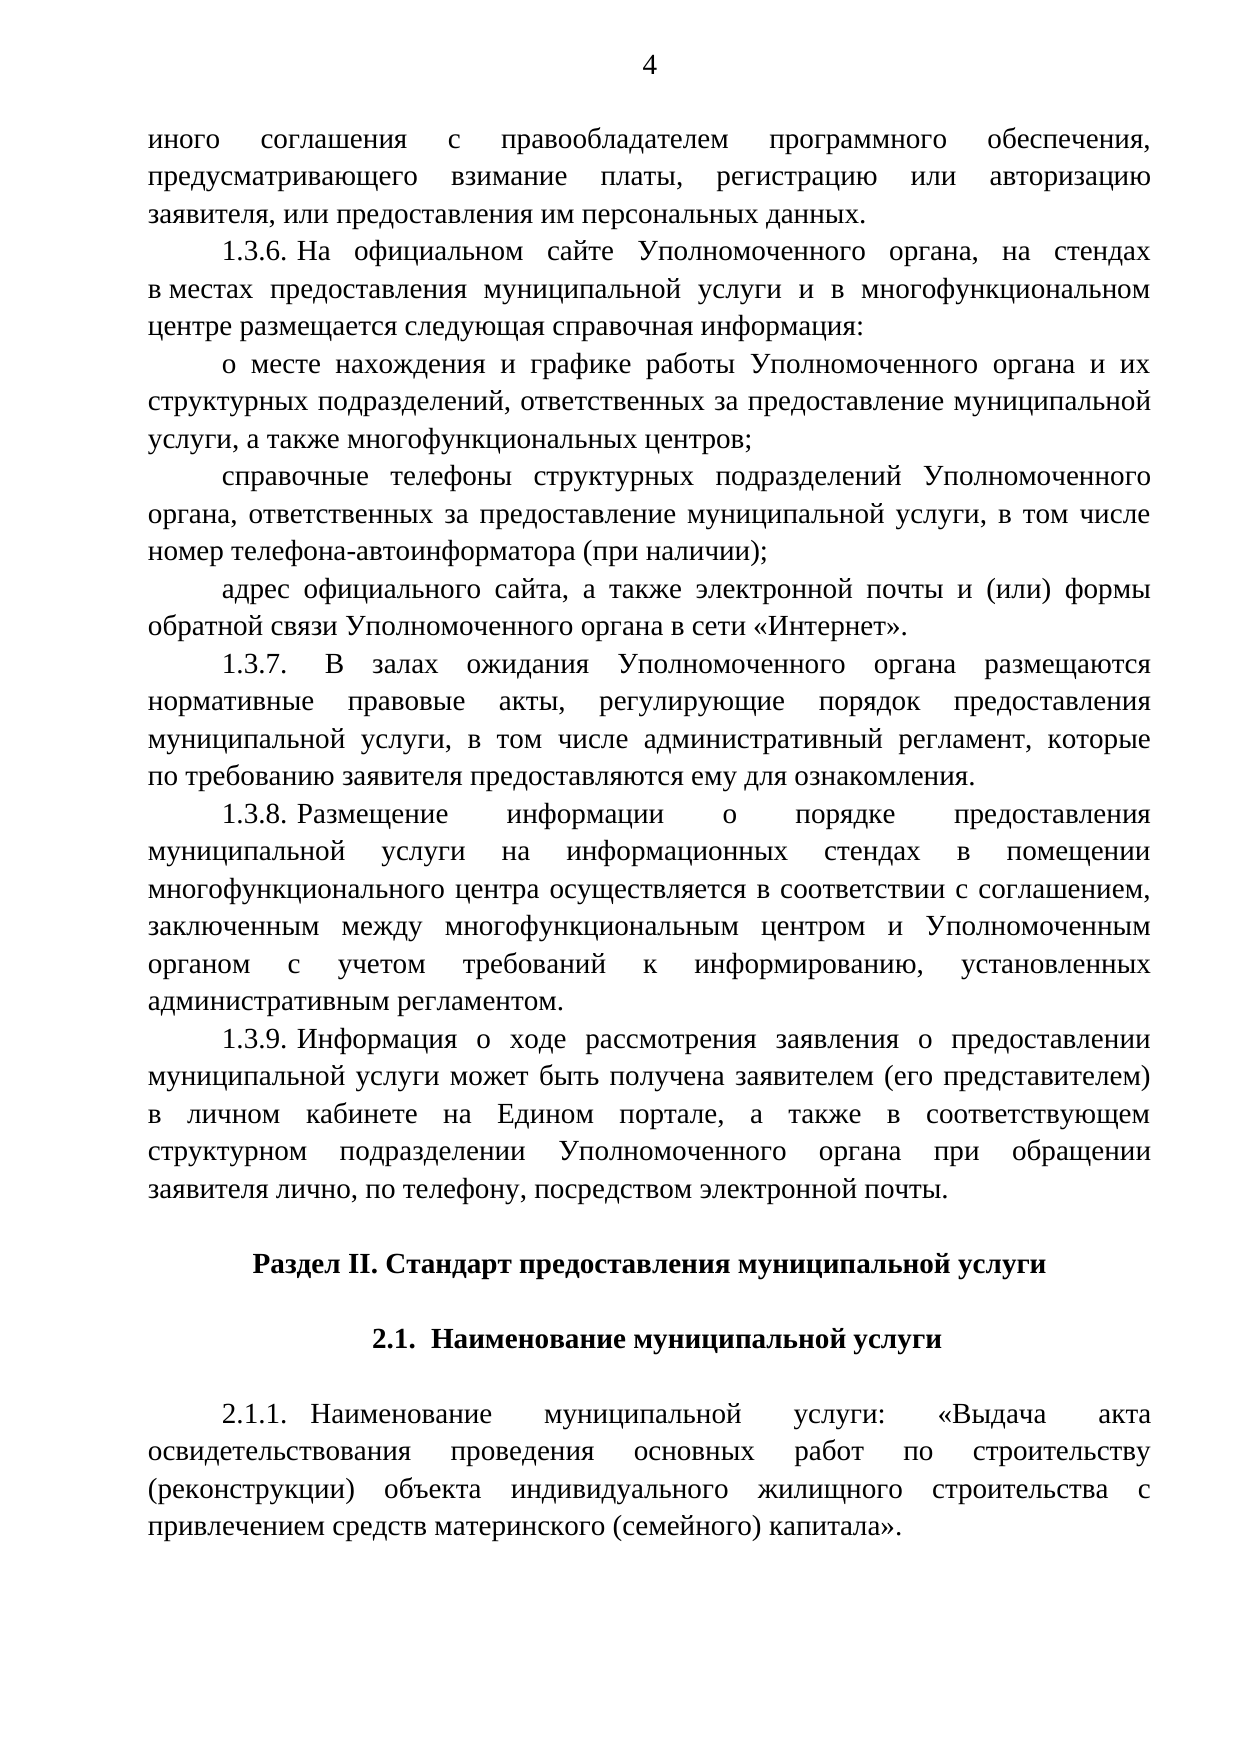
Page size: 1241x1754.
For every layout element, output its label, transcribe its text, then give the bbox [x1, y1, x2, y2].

list Наименование муниципальной услуги: «Выдача акта освидетельствования проведения основных работ по строительству (реконструкции) объекта индивидуального жилищного строительства с привлечением средств материнского (семейного) капитала». [148, 1393, 1152, 1543]
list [148, 118, 1152, 231]
subtitle Раздел II. Стандарт предоставления муниципальной услуги [148, 1243, 1152, 1281]
list Размещение информации о порядке предоставления муниципальной услуги на информационных стендах в помещении многофункционального центра осуществляется в соответствии с соглашением, заключенным между многофункциональным центром и Уполномоченным органом с учетом требований к информированию, установленных административным регламентом. [148, 793, 1152, 1018]
list o месте нахождения и графике работы Уполномоченного органа и их структурных подразделений, ответственных за предоставление муниципальной услуги, а также многофункциональных центров; [148, 343, 1152, 456]
list адрес официального сайта, а также электронной почты и (или) формы обратной связи Уполномоченного органа в сети «Интернет». [148, 568, 1152, 643]
list В залах ожидания Уполномоченного органа размещаются нормативные правовые акты, регулирующие порядок предоставления муниципальной услуги, в том числе административный регламент, которые по требованию заявителя предоставляются ему для ознакомления. [148, 643, 1152, 793]
list Информация о ходе рассмотрения заявления о предоставлении муниципальной услуги может быть получена заявителем (его представителем) в личном кабинете на Едином портале, а также в соответствующем структурном подразделении Уполномоченного органа при обращении заявителя лично, по телефону, посредством электронной почты. [148, 1018, 1152, 1206]
list справочные телефоны структурных подразделений Уполномоченного органа, ответственных за предоставление муниципальной услуги, в том числе номер телефона-автоинформатора (при наличии); [148, 456, 1152, 568]
list На официальном сайте Уполномоченного органа, на стендах в местах предоставления муниципальной услуги и в многофункциональном центре размещается следующая справочная информация: [148, 231, 1152, 343]
list Наименование муниципальной услуги [222, 1318, 1092, 1356]
